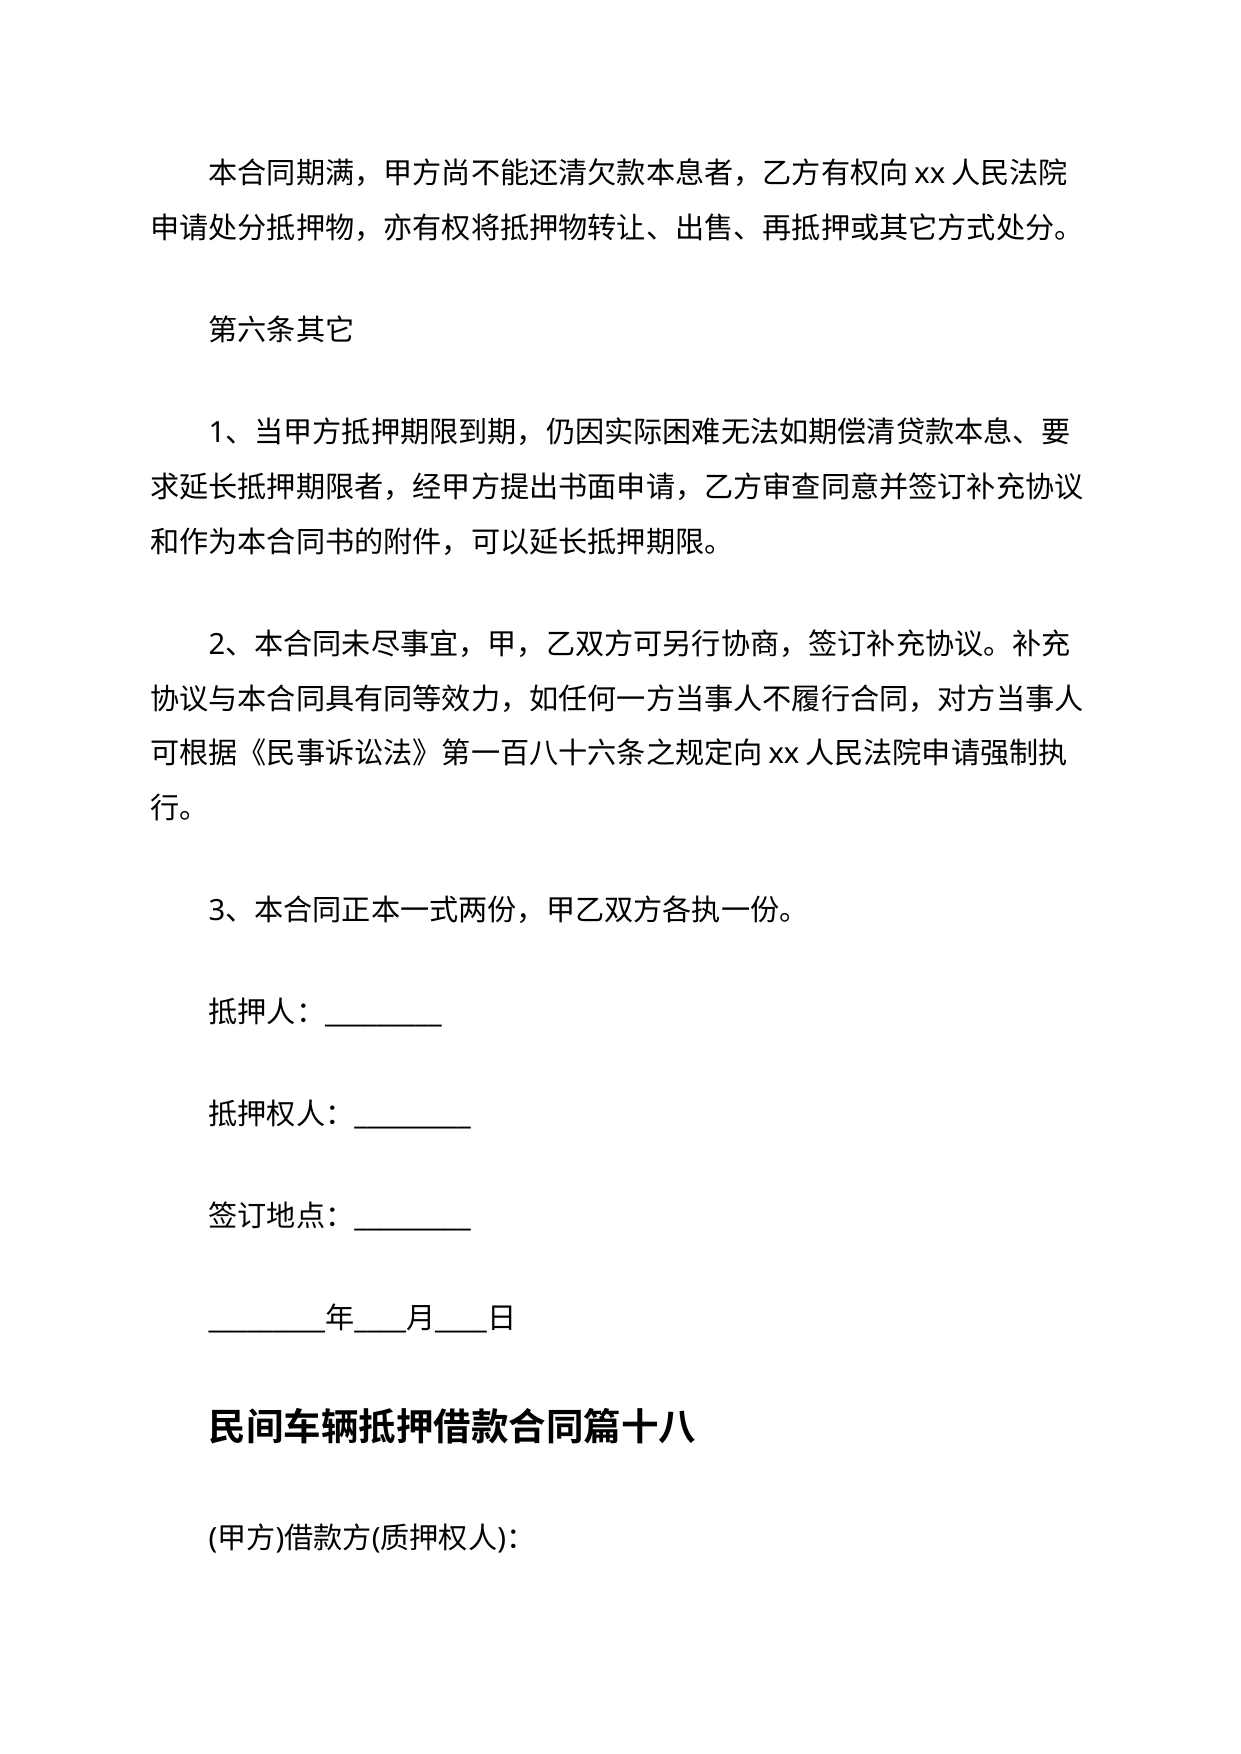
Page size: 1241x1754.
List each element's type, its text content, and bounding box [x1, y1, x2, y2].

text 签订地点：_________ [150, 1193, 1090, 1235]
text 民间车辆抵押借款合同篇十八 [150, 1397, 1090, 1451]
text (甲方)借款方(质押权人)： [150, 1514, 1090, 1557]
text _________年____月____日 [150, 1295, 1090, 1337]
text 3、本合同正本一式两份，甲乙双方各执一份。 [150, 887, 1090, 929]
text 本合同期满，甲方尚不能还清欠款本息者，乙方有权向xx人民法院申请处分抵押物，亦有权将抵押物转让、出售、再抵押或其它方式处分。 [150, 150, 1090, 247]
text 抵押人：_________ [150, 989, 1090, 1031]
text 1、当甲方抵押期限到期，仍因实际困难无法如期偿清贷款本息、要求延长抵押期限者，经甲方提出书面申请，乙方审查同意并签订补充协议和作为本合同书的附件，可以延长抵押期限。 [150, 408, 1090, 561]
text 抵押权人：_________ [150, 1091, 1090, 1133]
text 第六条其它 [150, 307, 1090, 349]
text 2、本合同未尽事宜，甲，乙双方可另行协商，签订补充协议。补充协议与本合同具有同等效力，如任何一方当事人不履行合同，对方当事人可根据《民事诉讼法》第一百八十六条之规定向xx人民法院申请强制执行。 [150, 620, 1090, 827]
